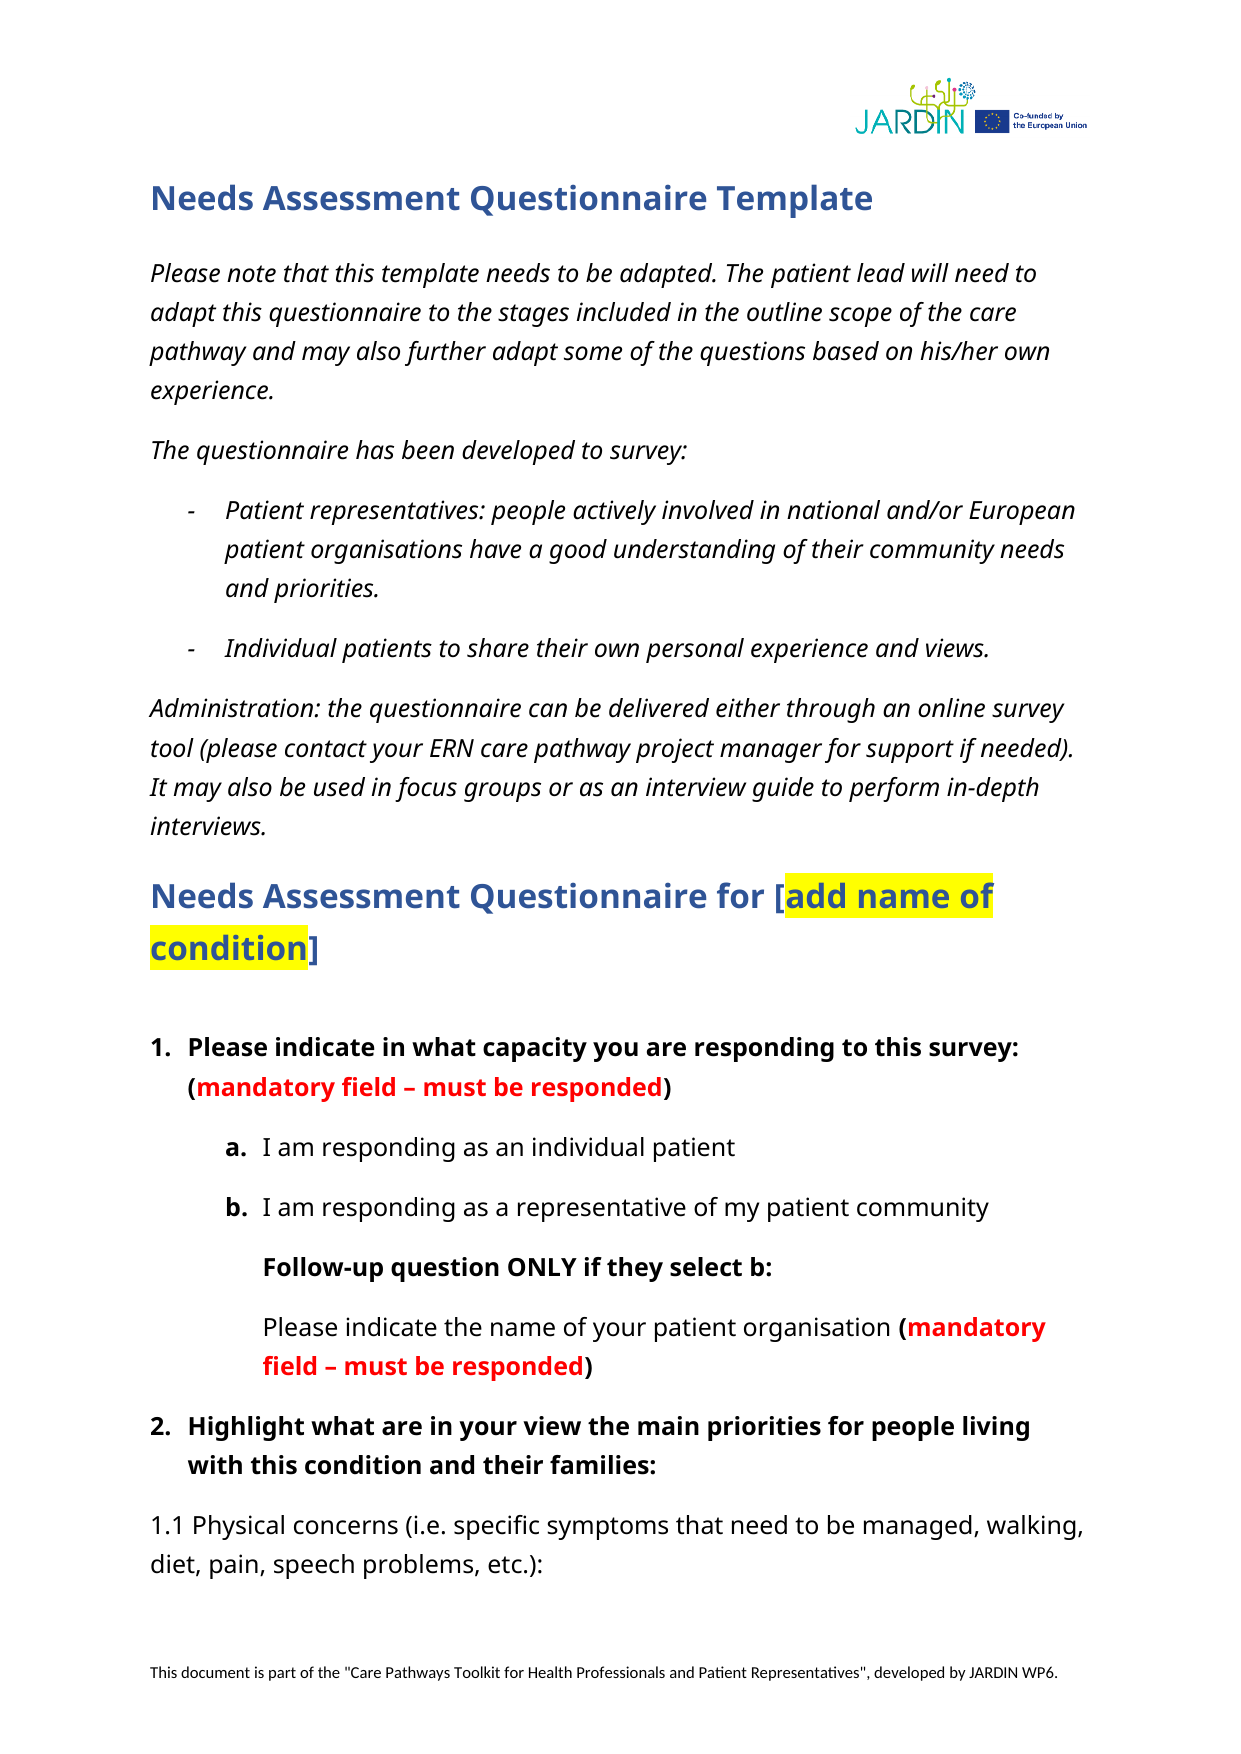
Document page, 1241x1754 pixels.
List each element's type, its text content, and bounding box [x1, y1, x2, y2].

subtitle Needs Assessment Questionnaire for [add name of condition] [150, 873, 1090, 970]
list I am responding as an individual patient [225, 1129, 1090, 1163]
picture [849, 75, 1091, 138]
text Administration: the questionnaire can be delivered either through an online survey tool (please contact your ERN care pathway project manager for support if needed). It may also be used in focus groups or as an interview guide to perform in-depth interviews. [150, 691, 1090, 843]
text Please note that this template needs to be adapted. The patient lead will need to adapt this questionnaire to the stages included in the outline scope of the care pathway and may also further adapt some of the questions based on his/her own experience. [150, 255, 1090, 407]
list Patient representatives: people actively involved in national and/or European patient organisations have a good understanding of their community needs and priorities. [187, 493, 1090, 605]
subtitle Needs Assessment Questionnaire Template [150, 175, 1090, 220]
text The questionnaire has been developed to survey: [150, 433, 1090, 467]
text Follow-up question ONLY if they select b: [262, 1249, 1090, 1283]
list I am responding as a representative of my patient community [225, 1189, 1090, 1223]
text 1.1 Physical concerns (i.e. specific symptoms that need to be managed, walking, diet, pain, speech problems, etc.): [150, 1508, 1090, 1581]
list Highlight what are in your view the main priorities for people living with this condition and their families: [150, 1408, 1090, 1482]
list Individual patients to share their own personal experience and views. [187, 631, 1090, 665]
text Please indicate the name of your patient organisation (mandatory field – must be responded) [262, 1309, 1090, 1382]
list Please indicate in what capacity you are responding to this survey: (mandatory field – must be responded) [150, 1030, 1090, 1103]
